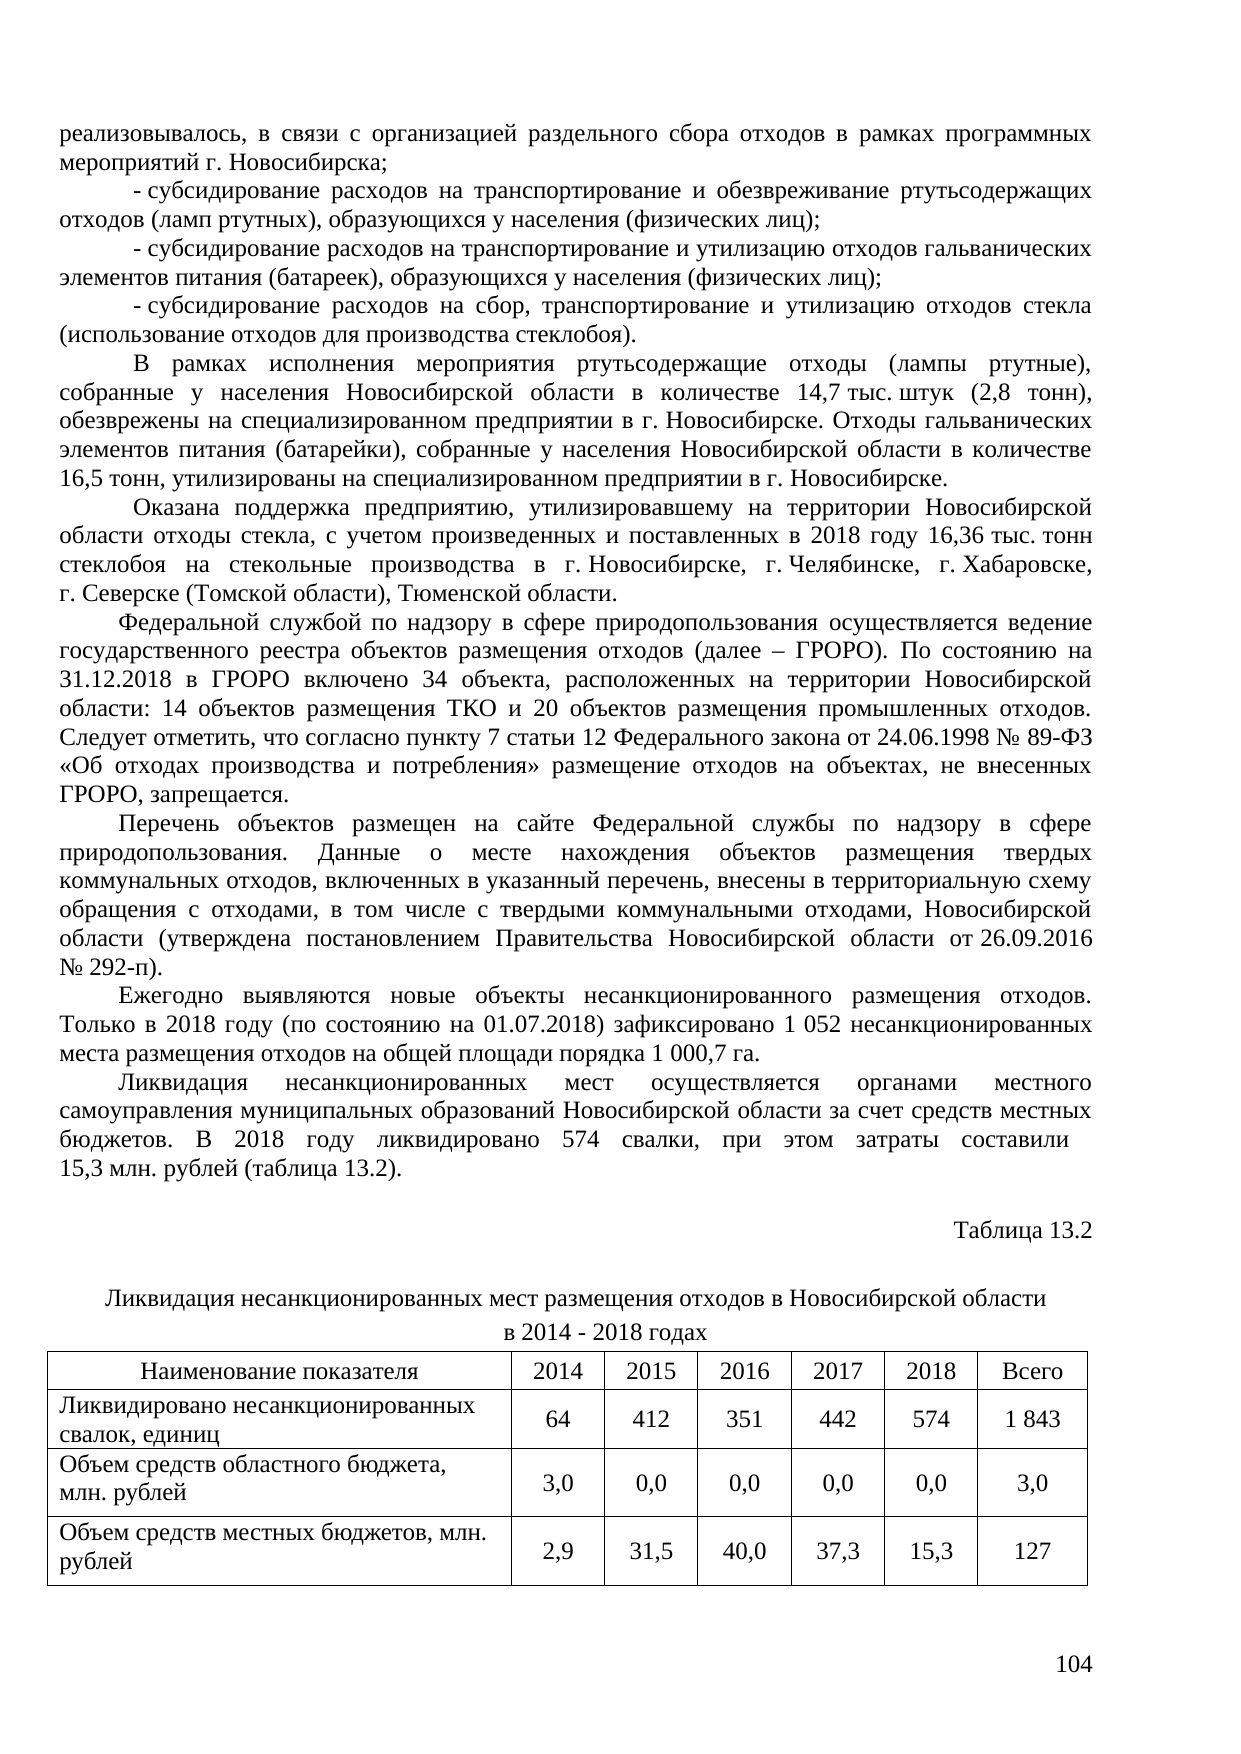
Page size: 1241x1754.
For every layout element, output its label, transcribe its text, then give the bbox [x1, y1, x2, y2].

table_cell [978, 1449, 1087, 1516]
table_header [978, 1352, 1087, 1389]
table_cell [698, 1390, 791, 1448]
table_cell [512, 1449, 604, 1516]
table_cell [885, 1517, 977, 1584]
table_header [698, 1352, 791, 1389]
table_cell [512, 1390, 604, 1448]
text - субсидирование расходов на сбор, транспортирование и утилизацию отходов стекла (использование отходов для производства стеклобоя). [59, 291, 1092, 348]
title в 2014 - 2018 годах [59, 1317, 1093, 1346]
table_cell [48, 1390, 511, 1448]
text В рамках исполнения мероприятия ртутьсодержащие отходы (лампы ртутные), собранные у населения Новосибирской области в количестве 14,7 тыс. штук (2,8 тонн), обезврежены на специализированном предприятии в г. Новосибирске. Отходы гальванических элементов питания (батарейки), собранные у населения Новосибирской области в количестве 16,5 тонн, утилизированы на специализированном предприятии в г. Новосибирске. [59, 348, 1092, 492]
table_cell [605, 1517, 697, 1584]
text Оказана поддержка предприятию, утилизировавшему на территории Новосибирской области отходы стекла, с учетом произведенных и поставленных в 2018 году 16,36 тыс. тонн стеклобоя на стекольные производства в г. Новосибирске, г. Челябинске, г. Хабаровске, г. Северске (Томской области), Тюменской области. [59, 492, 1092, 607]
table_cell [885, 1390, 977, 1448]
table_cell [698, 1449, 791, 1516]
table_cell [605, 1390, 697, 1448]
text Федеральной службой по надзору в сфере природопользования осуществляется ведение государственного реестра объектов размещения отходов (далее – ГРОРО). По состоянию на 31.12.2018 в ГРОРО включено 34 объекта, расположенных на территории Новосибирской области: 14 объектов размещения ТКО и 20 объектов размещения промышленных отходов. Следует отметить, что согласно пункту 7 статьи 12 Федерального закона от 24.06.1998 № 89-ФЗ «Об отходах производства и потребления» размещение отходов на объектах, не внесенных ГРОРО, запрещается. [59, 607, 1092, 808]
text - субсидирование расходов на транспортирование и утилизацию отходов гальванических элементов питания (батареек), образующихся у населения (физических лиц); [59, 233, 1092, 291]
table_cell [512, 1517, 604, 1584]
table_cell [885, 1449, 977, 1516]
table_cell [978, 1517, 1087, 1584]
text - субсидирование расходов на транспортирование и обезвреживание ртутьсодержащих отходов (ламп ртутных), образующихся у населения (физических лиц); [59, 176, 1092, 233]
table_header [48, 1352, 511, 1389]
title Ликвидация несанкционированных мест размещения отходов в Новосибирской области [59, 1283, 1093, 1312]
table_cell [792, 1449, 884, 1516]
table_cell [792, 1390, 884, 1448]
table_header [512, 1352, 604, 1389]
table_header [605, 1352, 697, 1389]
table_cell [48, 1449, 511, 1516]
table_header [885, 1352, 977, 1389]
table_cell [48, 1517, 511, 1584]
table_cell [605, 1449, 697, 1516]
text Перечень объектов размещен на сайте Федеральной службы по надзору в сфере природопользования. Данные о месте нахождения объектов размещения твердых коммунальных отходов, включенных в указанный перечень, внесены в территориальную схему обращения с отходами, в том числе с твердыми коммунальными отходами, Новосибирской области (утверждена постановлением Правительства Новосибирской области от 26.09.2016 № 292-п). [59, 808, 1092, 981]
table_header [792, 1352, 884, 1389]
text Таблица 13.2 [59, 1216, 1093, 1244]
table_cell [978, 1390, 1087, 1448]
text Ежегодно выявляются новые объекты несанкционированного размещения отходов. Только в 2018 году (по состоянию на 01.07.2018) зафиксировано 1 052 несанкционированных места размещения отходов на общей площади порядка 1 000,7 га. [59, 981, 1092, 1067]
text Ликвидация несанкционированных мест осуществляется органами местного самоуправления муниципальных образований Новосибирской области за счет средств местных бюджетов. В 2018 году ликвидировано 574 свалки, при этом затраты составили 15,3 млн. рублей (таблица 13.2). [59, 1067, 1092, 1182]
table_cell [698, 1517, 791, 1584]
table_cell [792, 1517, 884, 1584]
